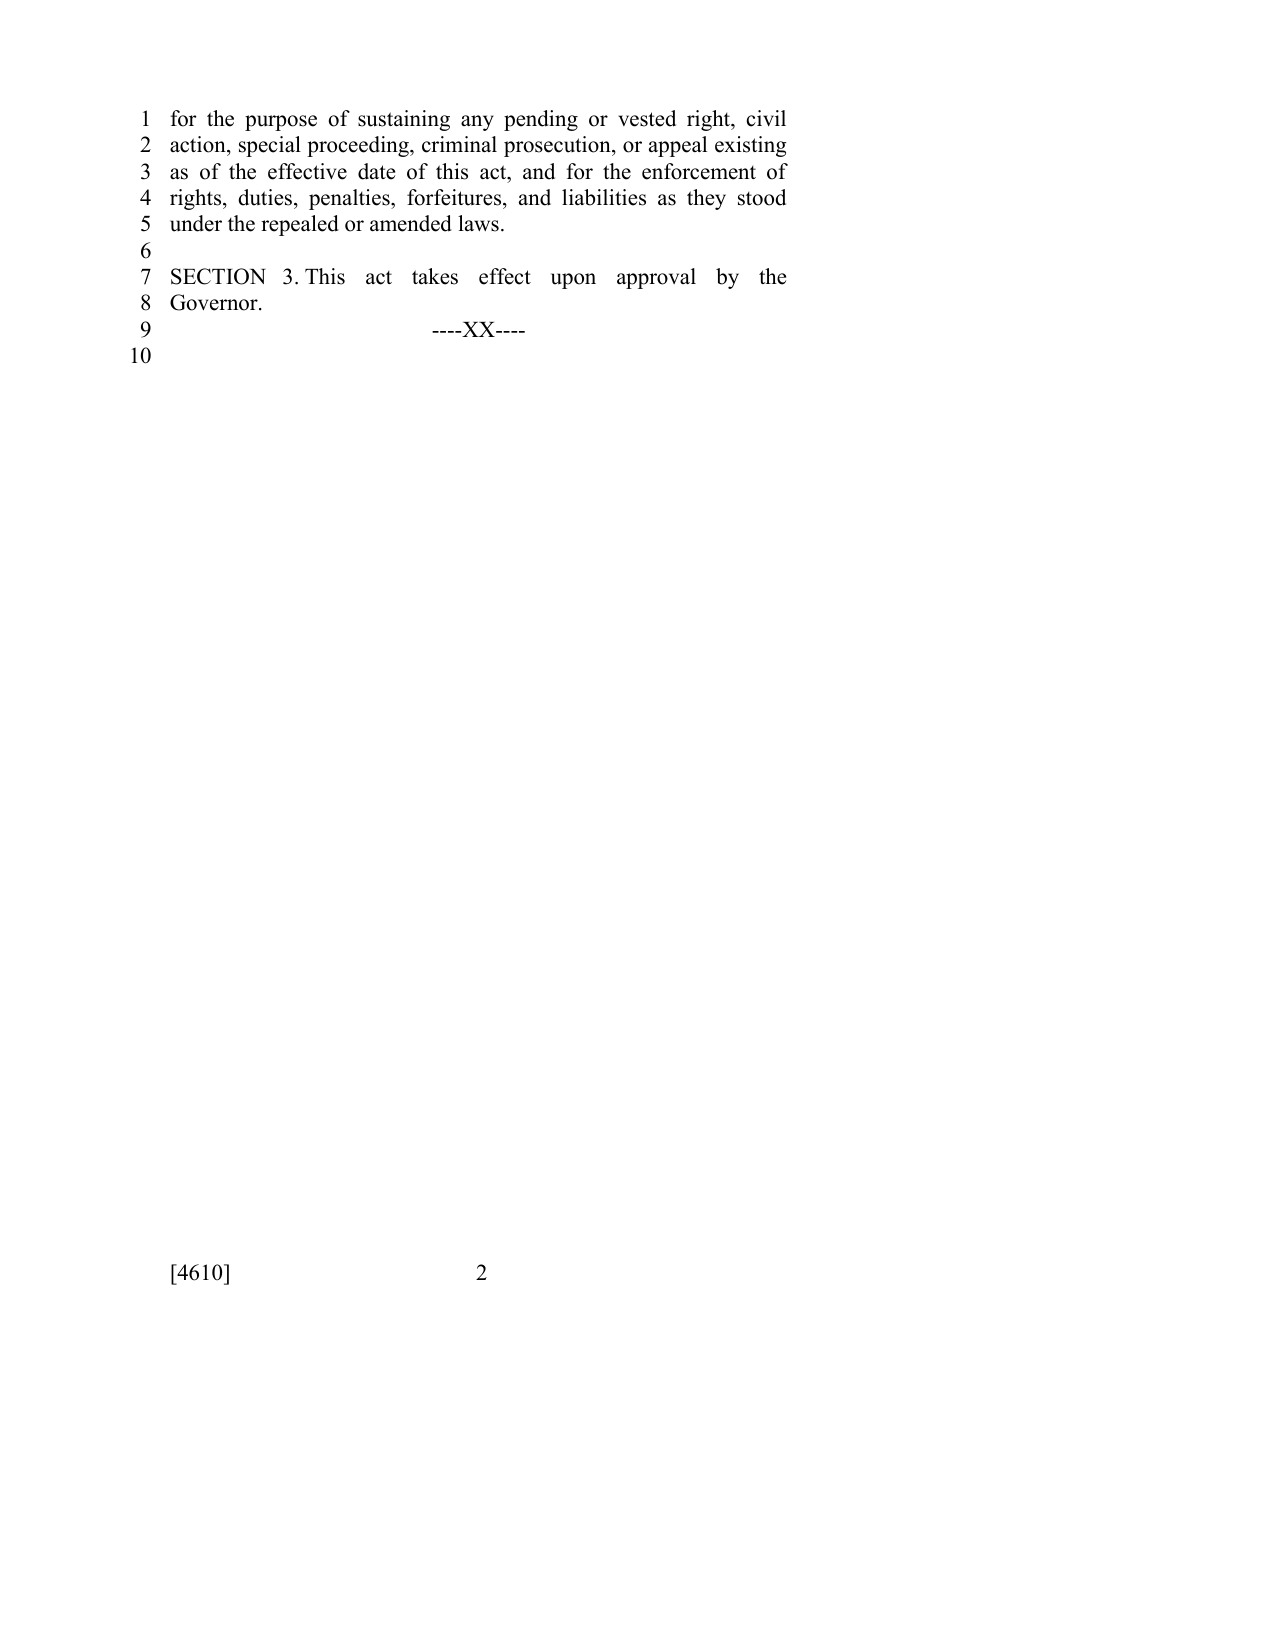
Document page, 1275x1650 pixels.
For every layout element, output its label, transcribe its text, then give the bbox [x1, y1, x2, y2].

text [169, 105, 787, 237]
text ----XX---- [169, 316, 787, 342]
text SECTION 3. This act takes effect upon approval by the Governor. [169, 263, 787, 316]
